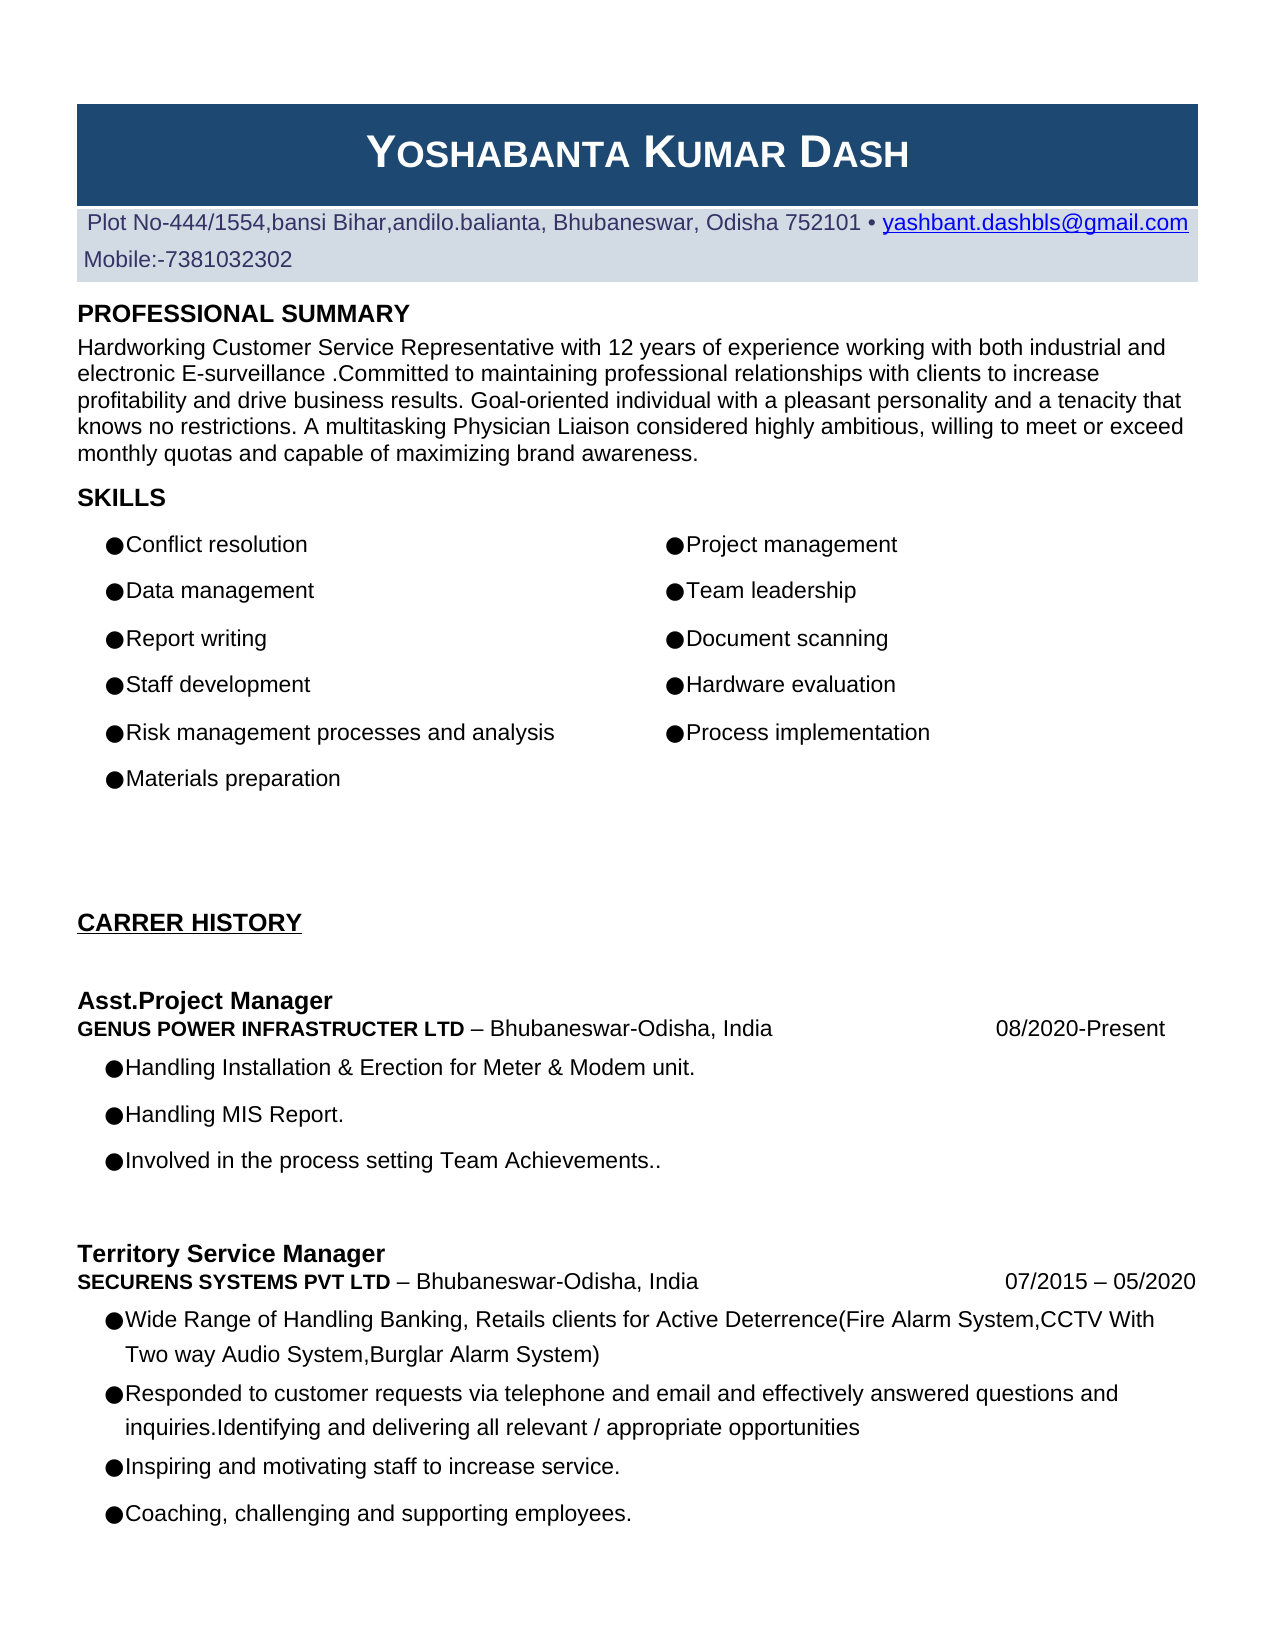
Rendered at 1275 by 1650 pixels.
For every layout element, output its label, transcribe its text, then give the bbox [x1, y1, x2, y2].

text PROFESSIONAL SUMMARY [77, 299, 1198, 328]
list Handling MIS Report. [104, 1088, 1198, 1135]
text SECURENS SYSTEMS PVT LTD – Bhubaneswar-Odisha, India 07/2015 – 05/2020 [77, 1268, 1198, 1294]
list Responded to customer requests via telephone and email and effectively answered questions and inquiries.Identifying and delivering all relevant / appropriate opportunities [104, 1367, 1198, 1441]
list Handling Installation & Erection for Meter & Modem unit. [104, 1041, 1198, 1088]
list Involved in the process setting Team Achievements.. [104, 1135, 1198, 1182]
table_header Conflict resolution Data management Report writing Staff development Risk management processes and analysis Materials preparation [77, 518, 637, 800]
list Inspiring and motivating staff to increase service. [104, 1441, 1198, 1488]
list Coaching, challenging and supporting employees. [104, 1488, 1198, 1534]
text Plot No-444/1554,bansi Bihar,andilo.balianta, Bhubaneswar, Odisha 752101 • yashbant.dashbls@gmail.com [77, 209, 1198, 246]
text Territory Service Manager [77, 1239, 1198, 1268]
text Mobile:-7381032302 [77, 246, 1198, 282]
text SKILLS [77, 482, 1198, 511]
table_header Project management Team leadership Document scanning Hardware evaluation Process implementation [637, 518, 1197, 800]
text Asst.Project Manager [77, 986, 1198, 1015]
list Wide Range of Handling Banking, Retails clients for Active Deterrence(Fire Alarm System,CCTV With Two way Audio System,Burglar Alarm System) [104, 1294, 1198, 1367]
text CARRER HISTORY [77, 908, 1173, 937]
text GENUS POWER INFRASTRUCTER LTD – Bhubaneswar-Odisha, India 08/2020-Present [77, 1015, 1198, 1041]
text Hardworking Customer Service Representative with 12 years of experience working with both industrial and electronic E-surveillance .Committed to maintaining professional relationships with clients to increase profitability and drive business results. Goal-oriented individual with a pleasant personality and a tenacity that knows no restrictions. A multitasking Physician Liaison considered highly ambitious, willing to meet or exceed monthly quotas and capable of maximizing brand awareness. [77, 334, 1198, 466]
text Yoshabanta Kumar Dash [77, 104, 1198, 206]
